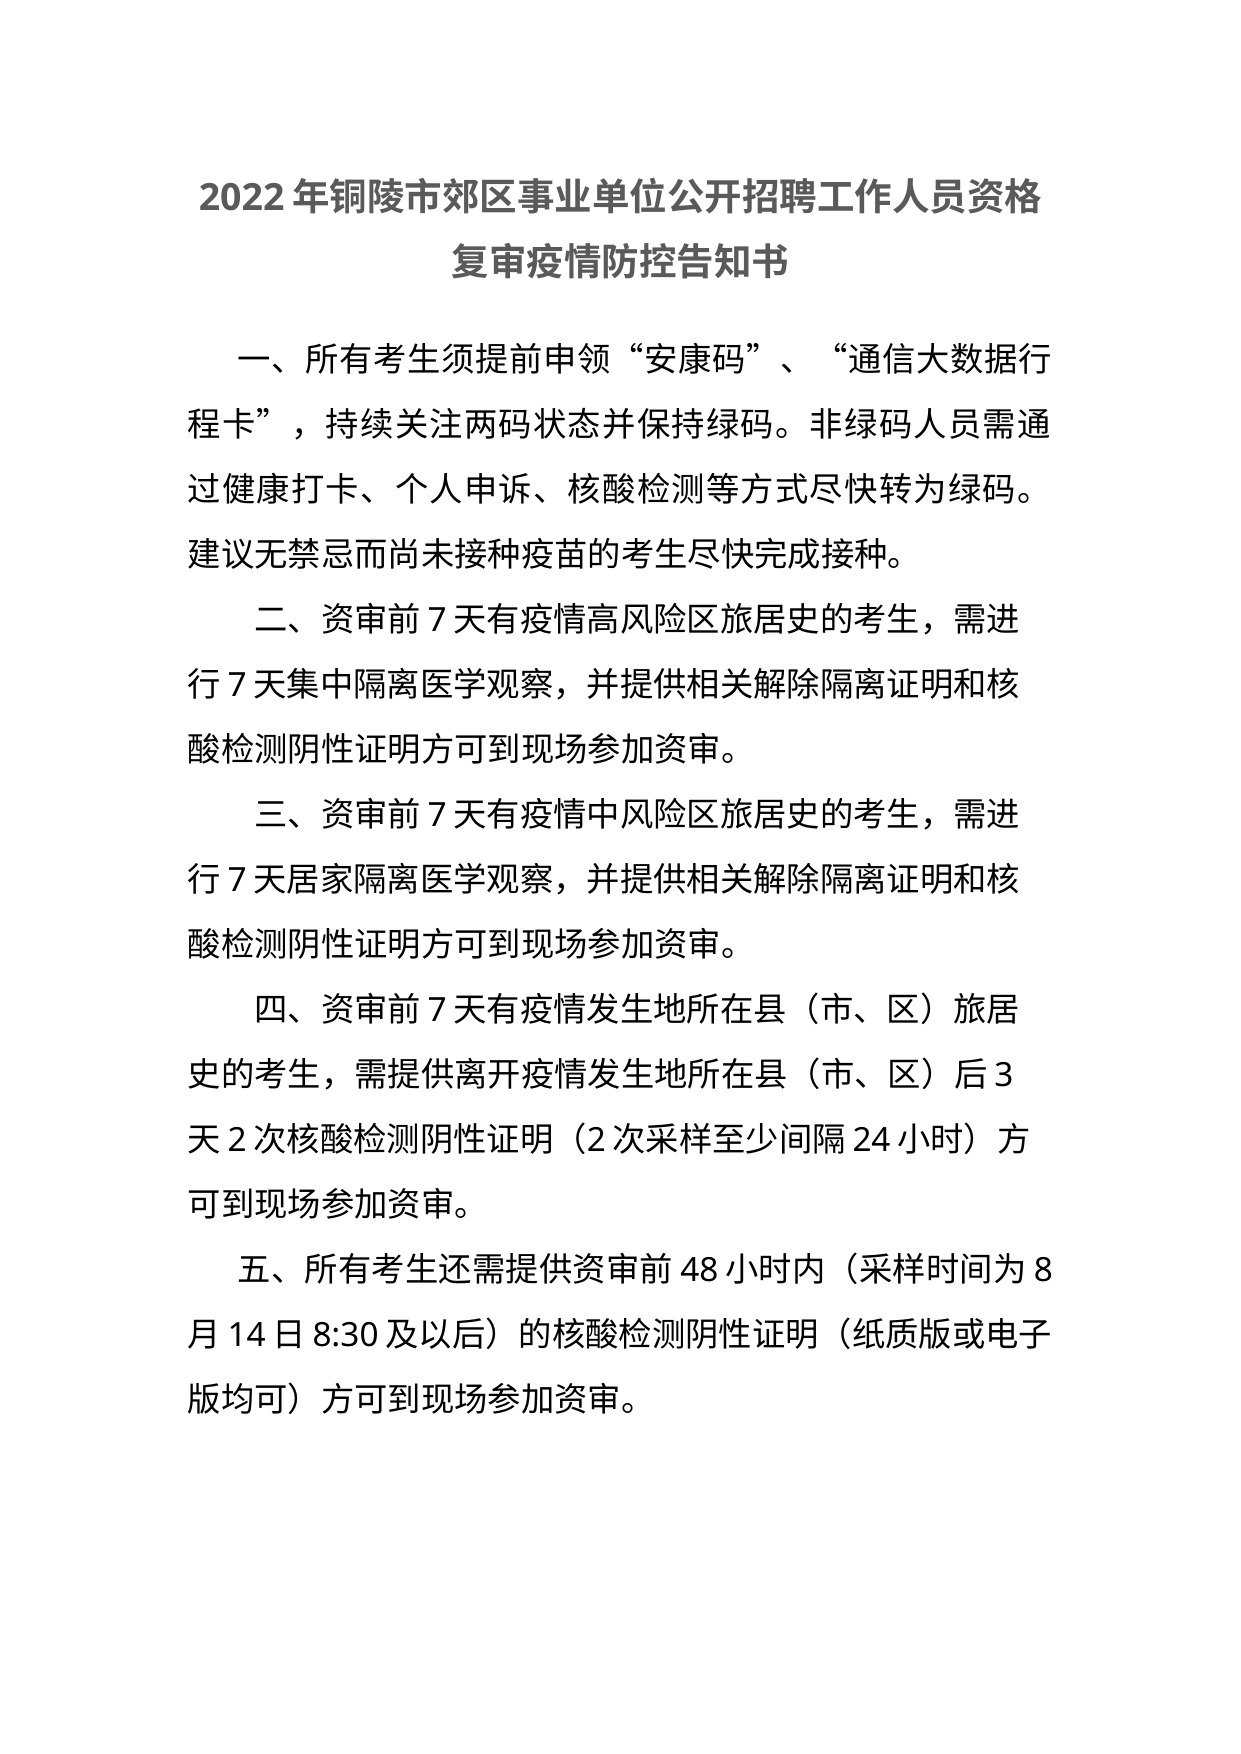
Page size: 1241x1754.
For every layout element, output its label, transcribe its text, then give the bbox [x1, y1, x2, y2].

text 五、所有考生还需提供资审前48小时内（采样时间为8月14日8:30及以后）的核酸检测阴性证明（纸质版或电子版均可）方可到现场参加资审。 [187, 1234, 1053, 1429]
text 一、所有考生须提前申领“安康码”、“通信大数据行程卡”，持续关注两码状态并保持绿码。非绿码人员需通过健康打卡、个人申诉、核酸检测等方式尽快转为绿码。建议无禁忌而尚未接种疫苗的考生尽快完成接种。 [187, 324, 1053, 584]
text 2022年铜陵市郊区事业单位公开招聘工作人员资格复审疫情防控告知书 [187, 162, 1053, 292]
text 三、资审前7天有疫情中风险区旅居史的考生，需进行7天居家隔离医学观察，并提供相关解除隔离证明和核酸检测阴性证明方可到现场参加资审。 [187, 779, 1053, 974]
text 四、资审前7天有疫情发生地所在县（市、区）旅居史的考生，需提供离开疫情发生地所在县（市、区）后3天2次核酸检测阴性证明（2次采样至少间隔24小时）方可到现场参加资审。 [187, 974, 1053, 1234]
text 二、资审前7天有疫情高风险区旅居史的考生，需进行7天集中隔离医学观察，并提供相关解除隔离证明和核酸检测阴性证明方可到现场参加资审。 [187, 584, 1053, 779]
